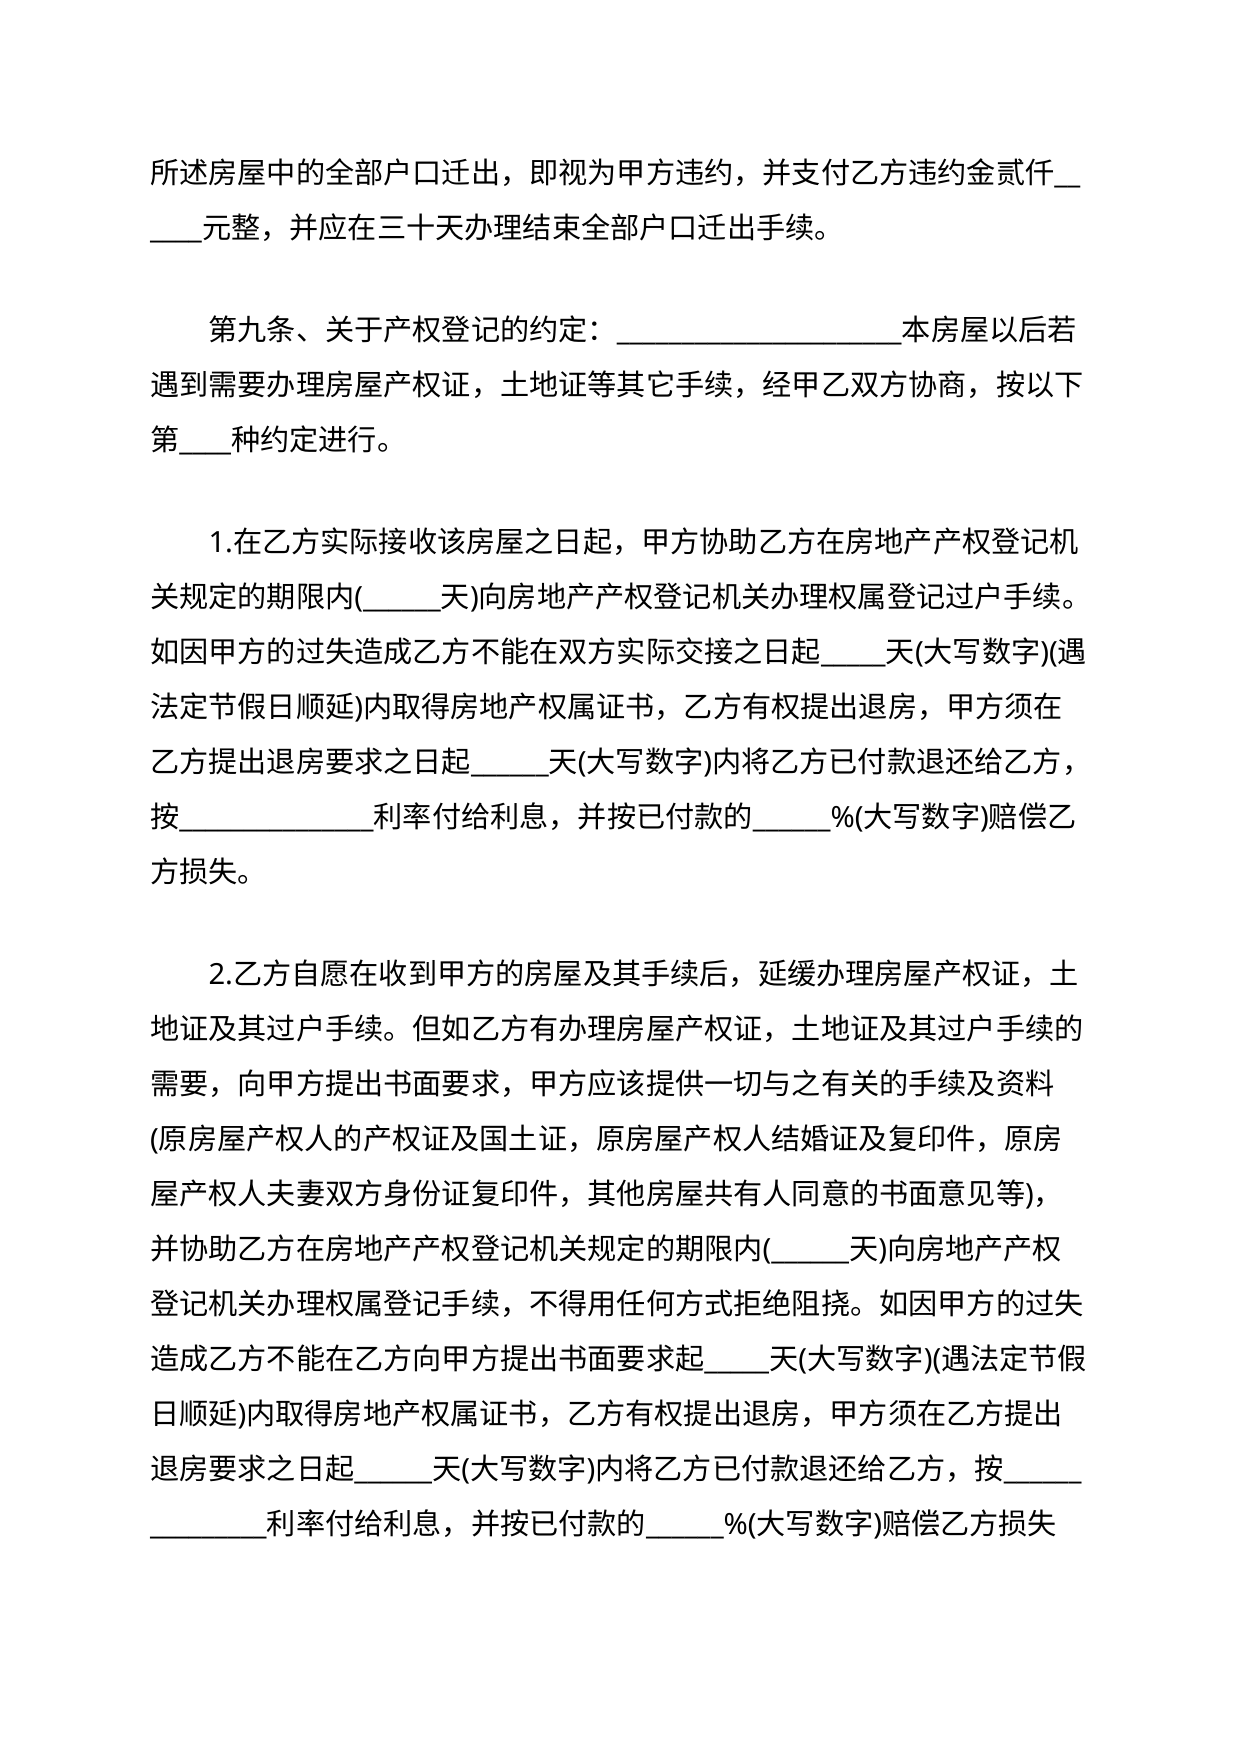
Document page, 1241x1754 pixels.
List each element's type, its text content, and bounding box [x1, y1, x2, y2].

text 1.在乙方实际接收该房屋之日起，甲方协助乙方在房地产产权登记机关规定的期限内(______天)向房地产产权登记机关办理权属登记过户手续。如因甲方的过失造成乙方不能在双方实际交接之日起_____天(大写数字)(遇法定节假日顺延)内取得房地产权属证书，乙方有权提出退房，甲方须在乙方提出退房要求之日起______天(大写数字)内将乙方已付款退还给乙方，按_______________利率付给利息，并按已付款的______%(大写数字)赔偿乙方损失。 [150, 519, 1090, 891]
text 2.乙方自愿在收到甲方的房屋及其手续后，延缓办理房屋产权证，土地证及其过户手续。但如乙方有办理房屋产权证，土地证及其过户手续的需要，向甲方提出书面要求，甲方应该提供一切与之有关的手续及资料(原房屋产权人的产权证及国土证，原房屋产权人结婚证及复印件，原房屋产权人夫妻双方身份证复印件，其他房屋共有人同意的书面意见等)，并协助乙方在房地产产权登记机关规定的期限内(______天)向房地产产权登记机关办理权属登记手续，不得用任何方式拒绝阻挠。如因甲方的过失造成乙方不能在乙方向甲方提出书面要求起_____天(大写数字)(遇法定节假日顺延)内取得房地产权属证书，乙方有权提出退房，甲方须在乙方提出退房要求之日起______天(大写数字)内将乙方已付款退还给乙方，按_______________利率付给利息，并按已付款的______%(大写数字)赔偿乙方损失 [150, 951, 1090, 1543]
text 第九条、关于产权登记的约定：______________________本房屋以后若遇到需要办理房屋产权证，土地证等其它手续，经甲乙双方协商，按以下第____种约定进行。 [150, 307, 1090, 459]
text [150, 150, 1090, 247]
